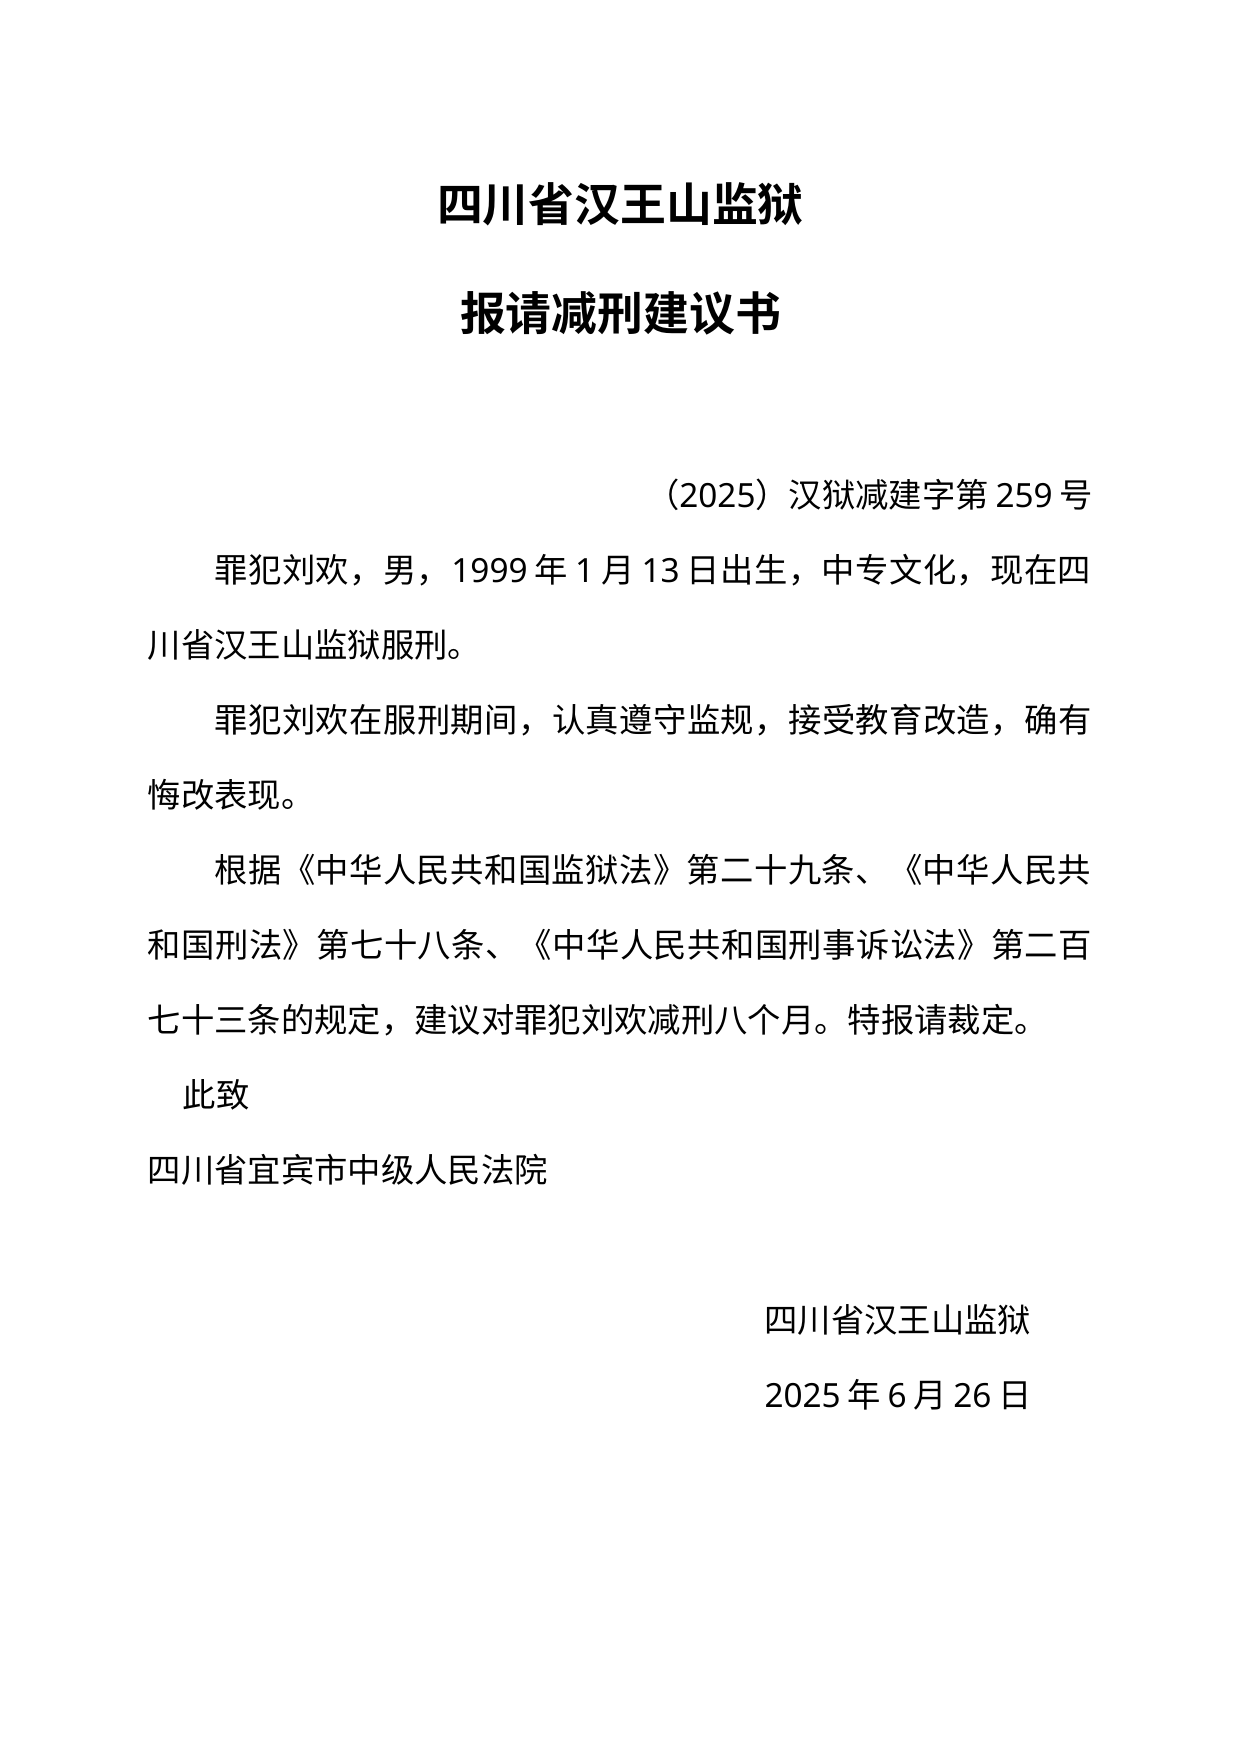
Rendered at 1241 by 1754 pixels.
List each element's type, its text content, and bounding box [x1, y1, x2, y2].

text 四川省汉王山监狱 [148, 164, 1092, 239]
text 罪犯刘欢，男，1999年1月13日出生，中专文化，现在四川省汉王山监狱服刑。 [148, 531, 1092, 681]
text （2025）汉狱减建字第259号 [148, 456, 1092, 531]
text 此致 [148, 1056, 1092, 1131]
text 四川省宜宾市中级人民法院 [148, 1131, 1092, 1206]
text 报请减刑建议书 [148, 273, 1092, 348]
text 根据《中华人民共和国监狱法》第二十九条、《中华人民共和国刑法》第七十八条、《中华人民共和国刑事诉讼法》第二百七十三条的规定，建议对罪犯刘欢减刑八个月。特报请裁定。 [148, 831, 1092, 1056]
text 四川省汉王山监狱 [148, 1281, 1092, 1356]
text 罪犯刘欢在服刑期间，认真遵守监规，接受教育改造，确有悔改表现。 [148, 681, 1092, 831]
text 2025年6月26日 [148, 1356, 1092, 1431]
